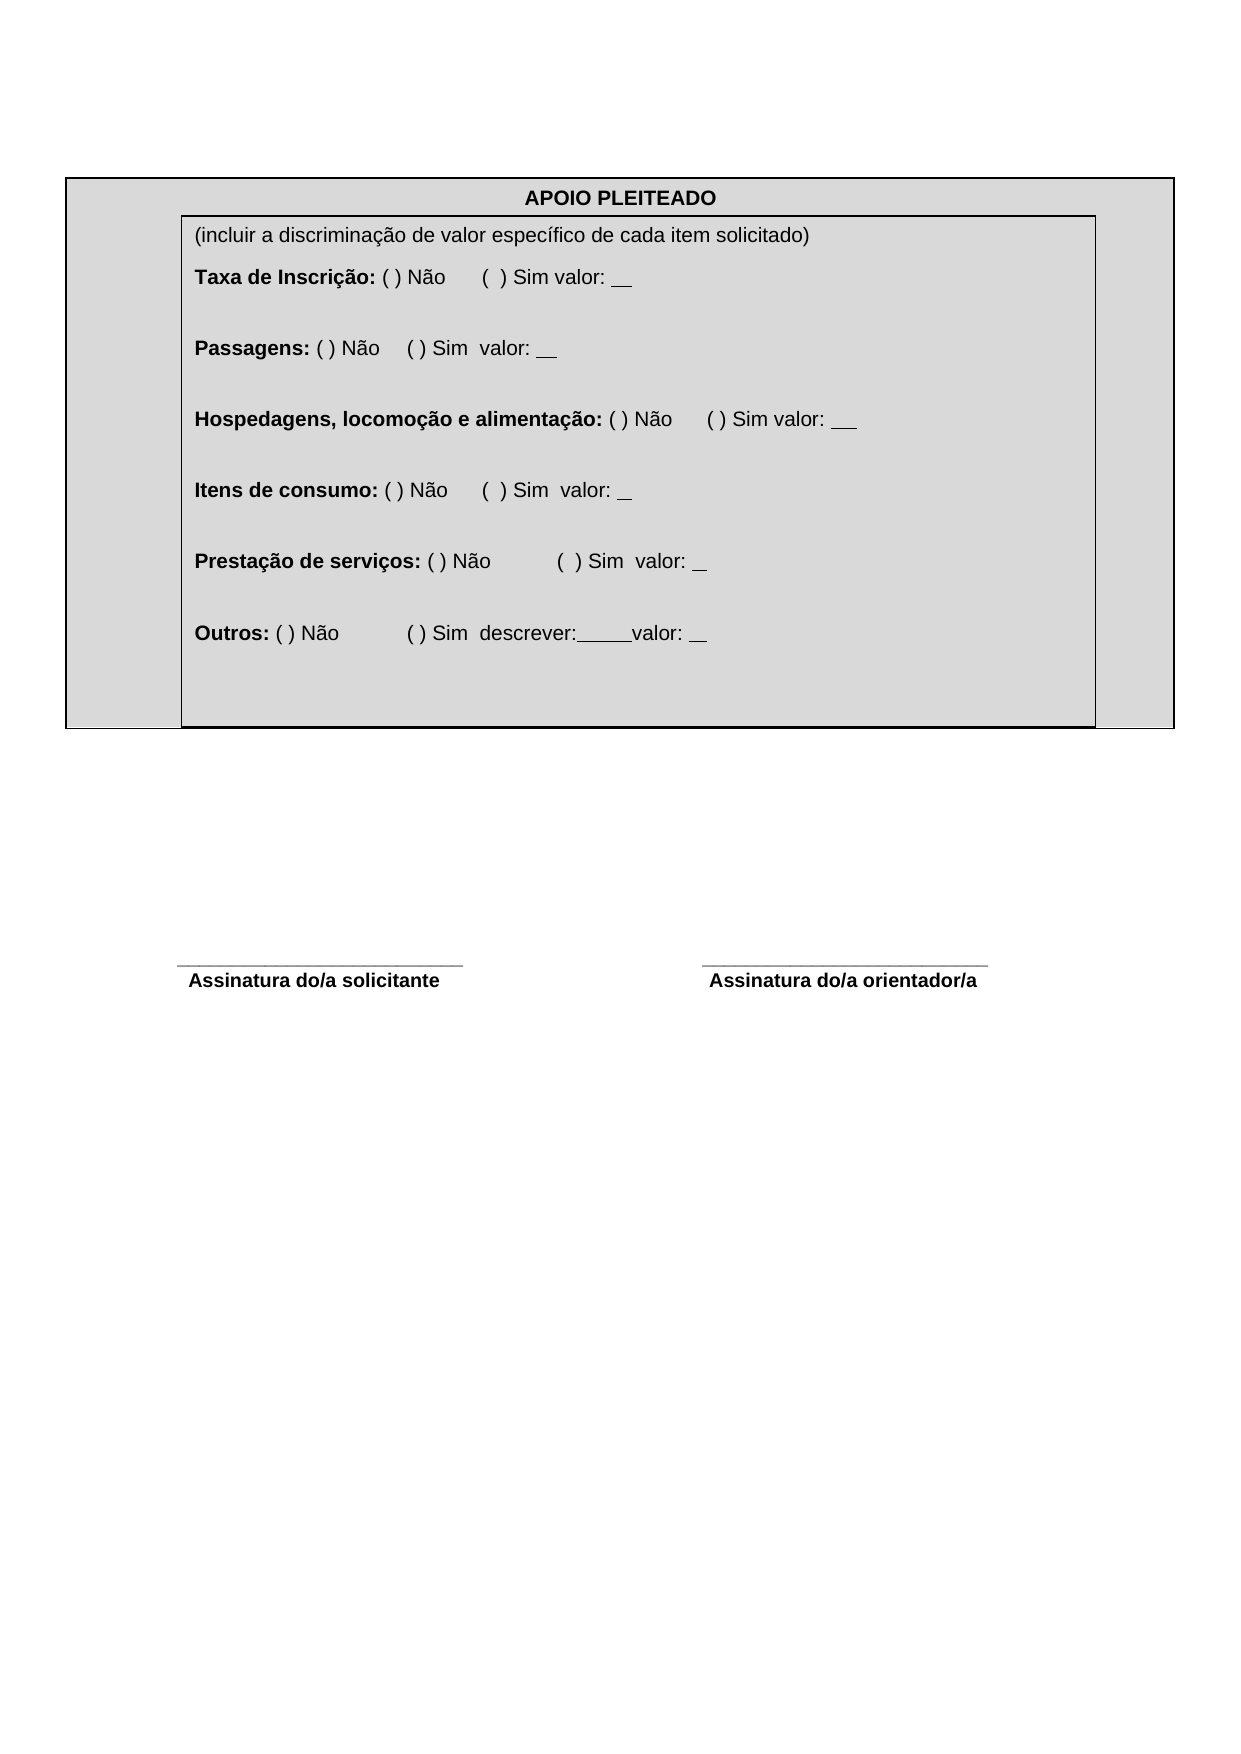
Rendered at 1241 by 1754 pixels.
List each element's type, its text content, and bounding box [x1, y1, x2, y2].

text __________________________ __________________________ [177, 946, 1122, 968]
text Assinatura do/a solicitante Assinatura do/a orientador/a [177, 968, 1122, 991]
table_cell APOIO PLEITEADO [67, 179, 1173, 727]
